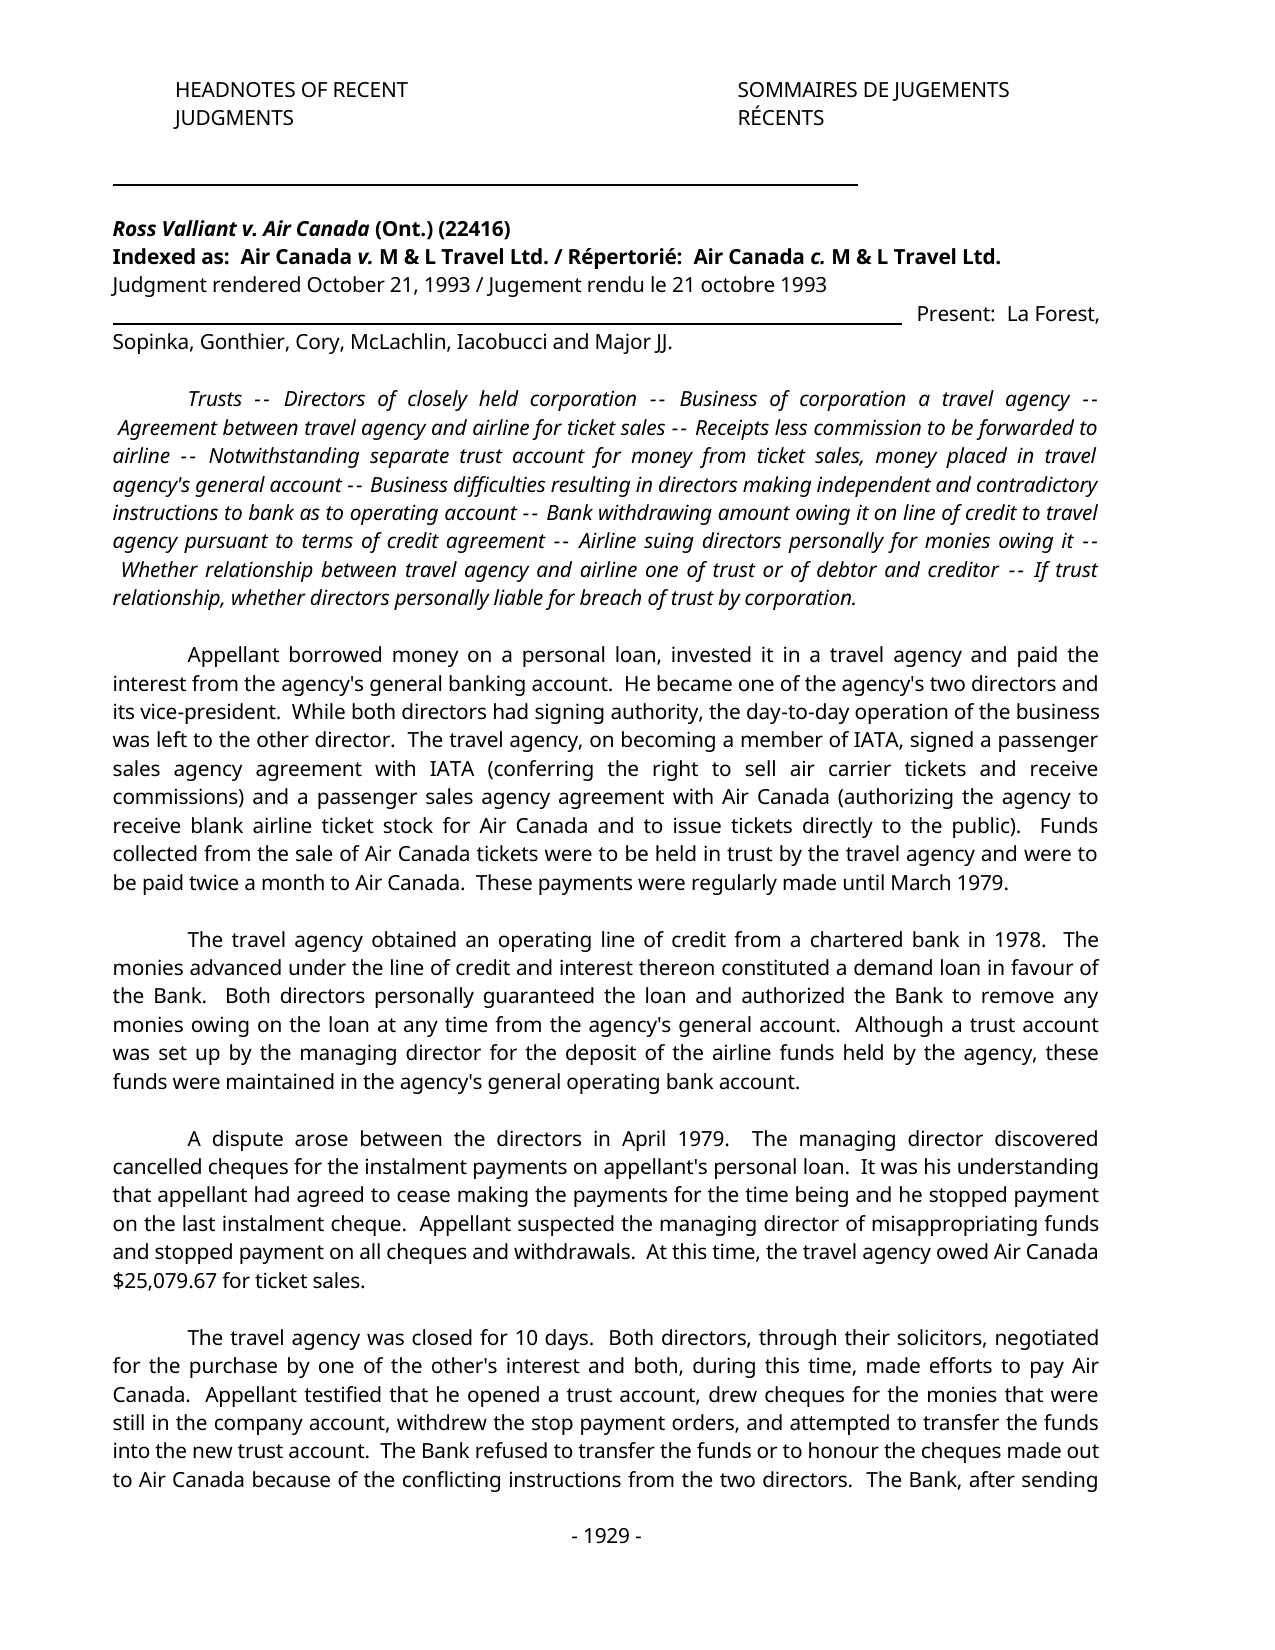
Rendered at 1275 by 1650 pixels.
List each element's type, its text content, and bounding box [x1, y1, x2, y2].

text A dispute arose between the directors in April 1979. The managing director discovered cancelled cheques for the instalment payments on appellant's personal loan. It was his understanding that appellant had agreed to cease making the payments for the time being and he stopped payment on the last instalment cheque. Appellant suspected the managing director of misappropriating funds and stopped payment on all cheques and withdrawals. At this time, the travel agency owed Air Canada $25,079.67 for ticket sales. [112, 1124, 1100, 1294]
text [112, 1323, 1100, 1493]
text Indexed as: Air Canada v. M & L Travel Ltd. / Répertorié: Air Canada c. M & L Travel Ltd. [112, 242, 1100, 271]
text Trusts -- Directors of closely held corporation -- Business of corporation a travel agency -- Agreement between travel agency and airline for ticket sales -- Receipts less commission to be forwarded to airline -- Notwithstanding separate trust account for money from ticket sales, money placed in travel agency's general account -- Business difficulties resulting in directors making independent and contradictory instructions to bank as to operating account -- Bank withdrawing amount owing it on line of credit to travel agency pursuant to terms of credit agreement -- Airline suing directors personally for monies owing it -- Whether relationship between travel agency and airline one of trust or of debtor and creditor -- If trust relationship, whether directors personally liable for breach of trust by corporation. [112, 384, 1100, 612]
text Judgment rendered October 21, 1993 / Jugement rendu le 21 octobre 1993 [112, 271, 1100, 299]
text Ross Valliant v. Air Canada (Ont.) (22416) [112, 214, 1100, 242]
text Appellant borrowed money on a personal loan, invested it in a travel agency and paid the interest from the agency's general banking account. He became one of the agency's two directors and its vice-president. While both directors had signing authority, the day-to-day operation of the business was left to the other director. The travel agency, on becoming a member of IATA, signed a passenger sales agency agreement with IATA (conferring the right to sell air carrier tickets and receive commissions) and a passenger sales agency agreement with Air Canada (authorizing the agency to receive blank airline ticket stock for Air Canada and to issue tickets directly to the public). Funds collected from the sale of Air Canada tickets were to be held in trust by the travel agency and were to be paid twice a month to Air Canada. These payments were regularly made until March 1979. [112, 640, 1100, 896]
text Present: La Forest, Sopinka, Gonthier, Cory, McLachlin, Iacobucci and Major JJ. [112, 299, 1100, 356]
text The travel agency obtained an operating line of credit from a chartered bank in 1978. The monies advanced under the line of credit and interest thereon constituted a demand loan in favour of the Bank. Both directors personally guaranteed the loan and authorized the Bank to remove any monies owing on the loan at any time from the agency's general account. Although a trust account was set up by the managing director for the deposit of the airline funds held by the agency, these funds were maintained in the agency's general operating bank account. [112, 925, 1100, 1095]
